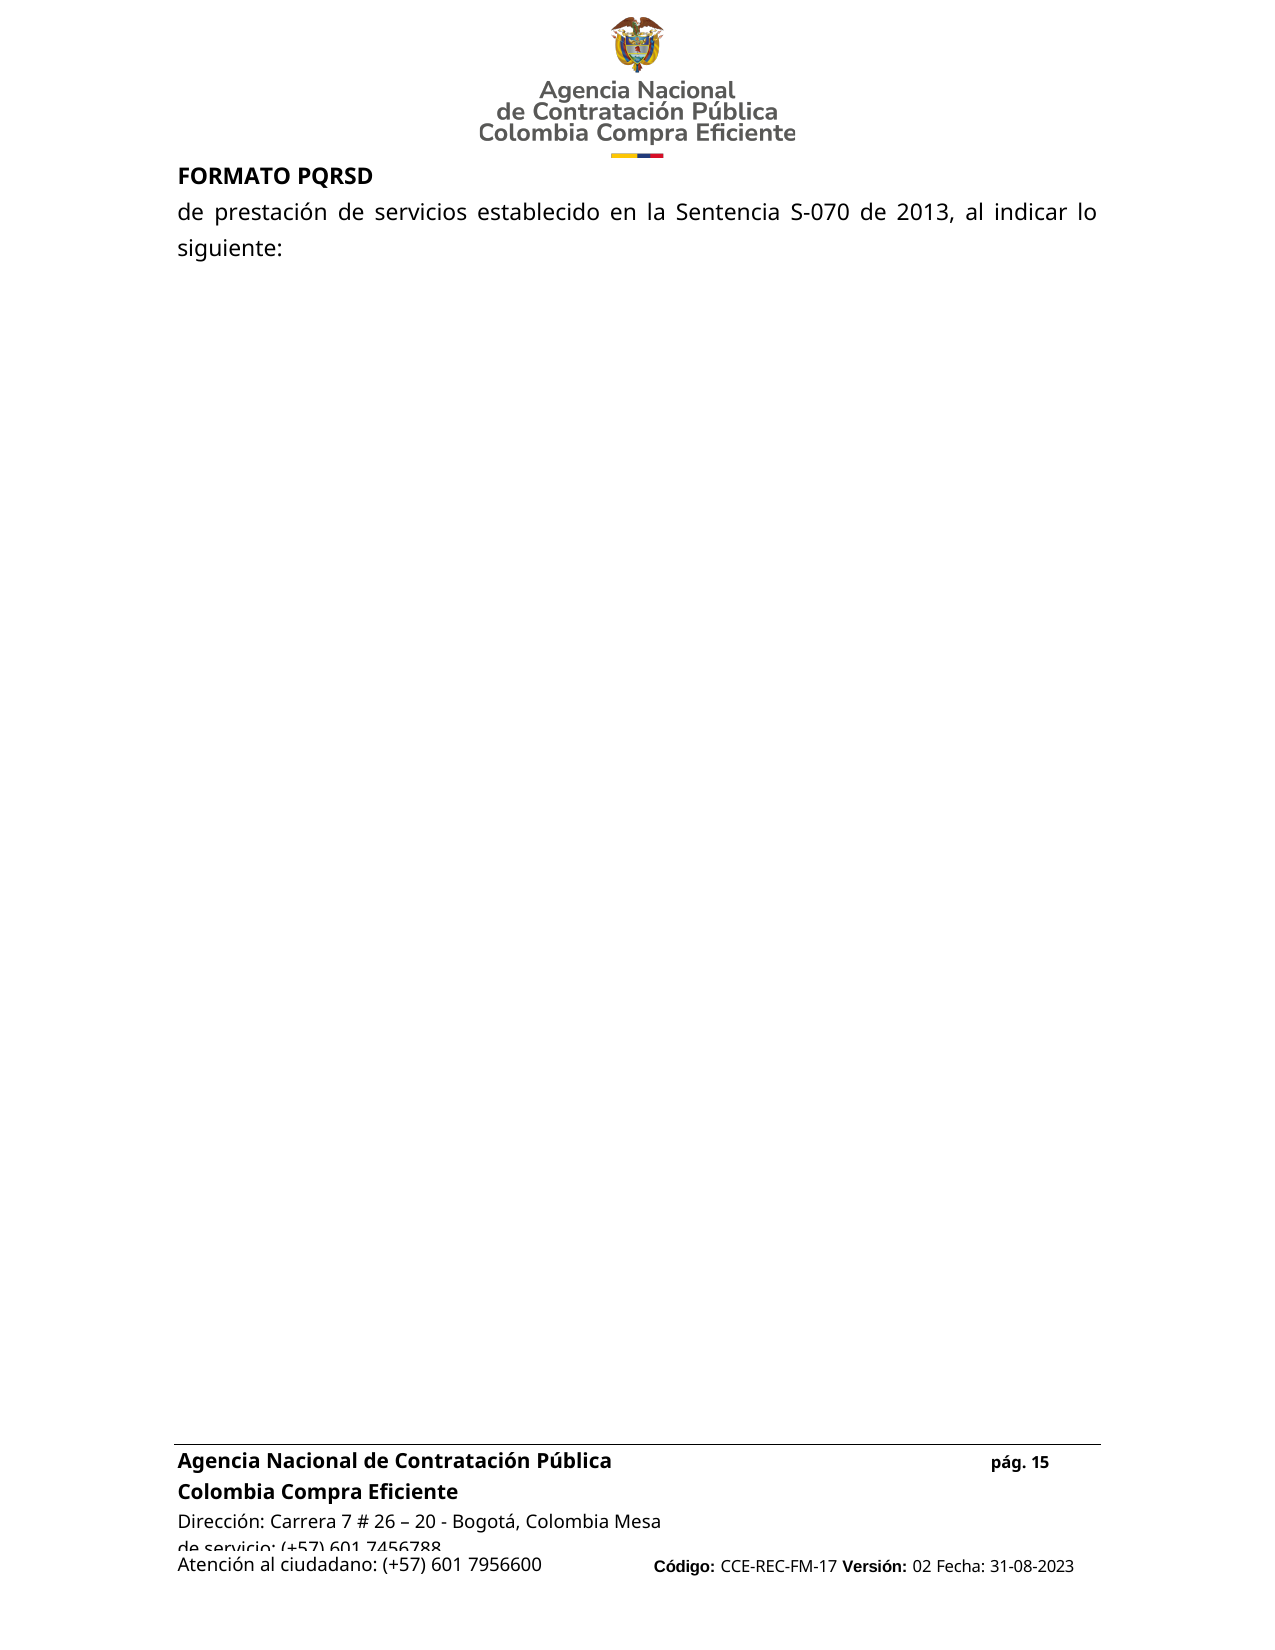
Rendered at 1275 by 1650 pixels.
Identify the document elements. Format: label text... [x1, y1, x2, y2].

picture [479, 17, 796, 158]
